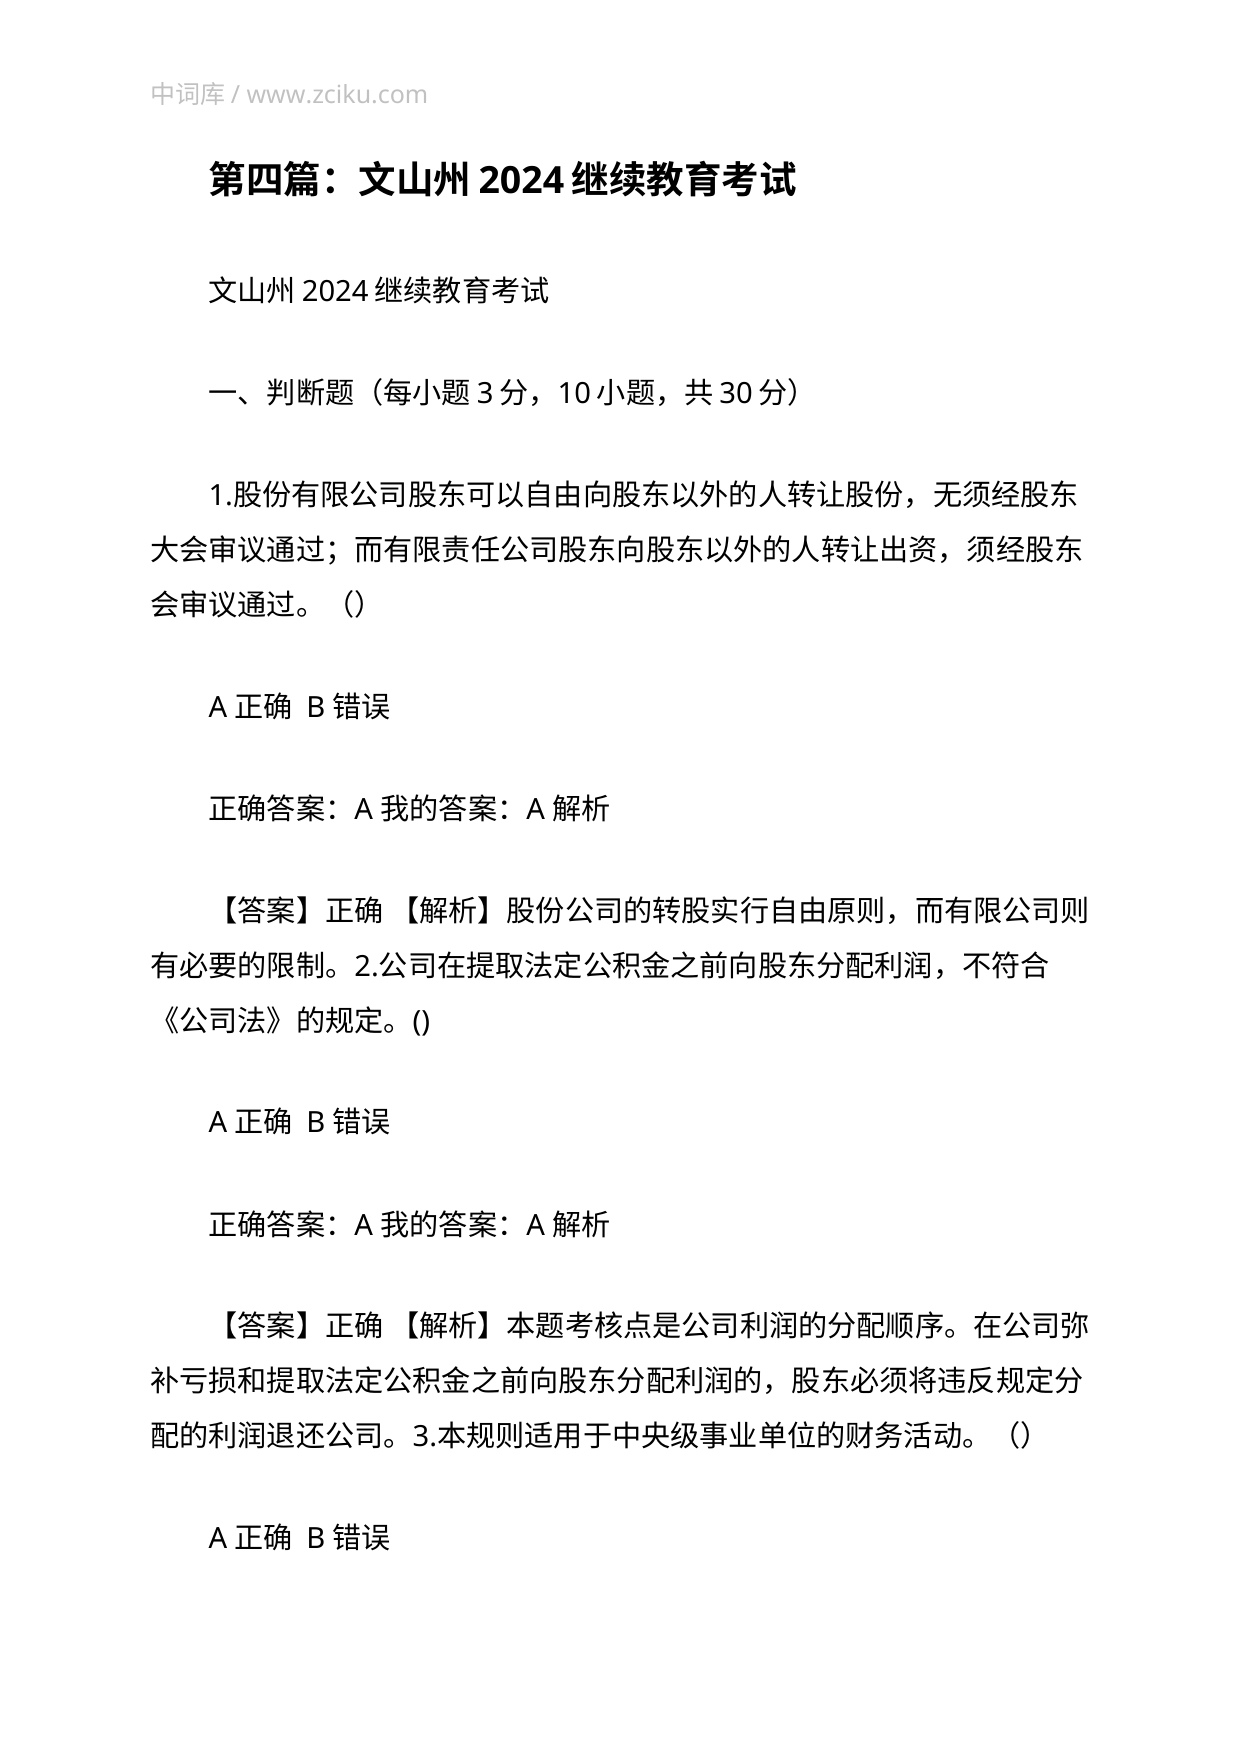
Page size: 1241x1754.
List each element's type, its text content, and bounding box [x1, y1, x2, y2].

text A 正确 B 错误 [150, 683, 1090, 726]
text 1.股份有限公司股东可以自由向股东以外的人转让股份，无须经股东大会审议通过；而有限责任公司股东向股东以外的人转让出资，须经股东会审议通过。（） [150, 472, 1090, 624]
text 第四篇：文山州2024继续教育考试 [150, 150, 1090, 204]
text 正确答案：A 我的答案：A 解析 [150, 785, 1090, 828]
text 一、判断题（每小题3分，10小题，共30分） [150, 369, 1090, 412]
text 正确答案：A 我的答案：A 解析 [150, 1201, 1090, 1243]
text 【答案】正确 【解析】本题考核点是公司利润的分配顺序。在公司弥补亏损和提取法定公积金之前向股东分配利润的，股东必须将违反规定分配的利润退还公司。3.本规则适用于中央级事业单位的财务活动。（） [150, 1303, 1090, 1455]
text 【答案】正确 【解析】股份公司的转股实行自由原则，而有限公司则有必要的限制。2.公司在提取法定公积金之前向股东分配利润，不符合《公司法》的规定。() [150, 887, 1090, 1039]
text A 正确 B 错误 [150, 1515, 1090, 1557]
text A 正确 B 错误 [150, 1099, 1090, 1141]
text 文山州2024继续教育考试 [150, 268, 1090, 310]
